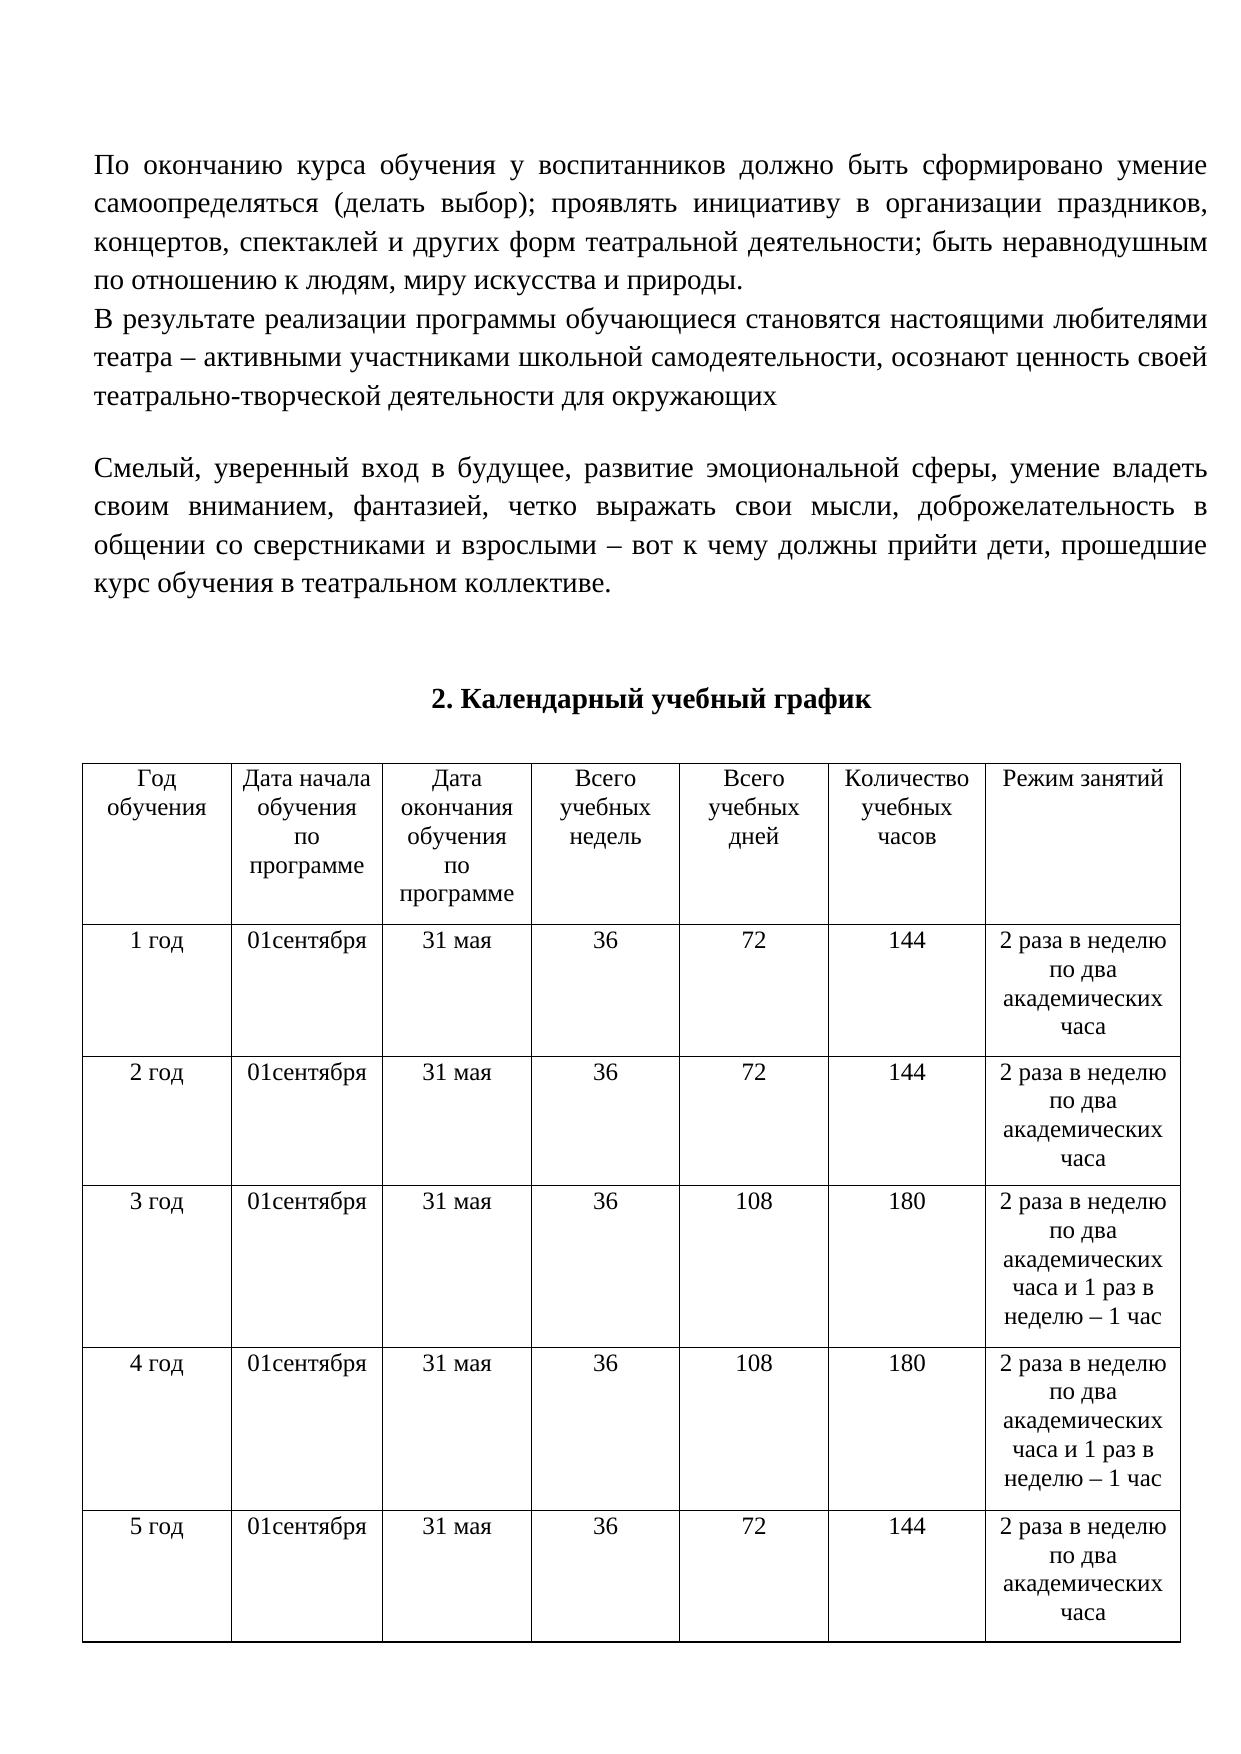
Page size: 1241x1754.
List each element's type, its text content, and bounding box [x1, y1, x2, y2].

table_cell 72 [680, 1511, 828, 1641]
table_cell 180 [829, 1348, 985, 1510]
table_cell 72 [680, 925, 828, 1056]
table_cell 144 [829, 1511, 985, 1641]
table_cell 31 мая [383, 1511, 531, 1641]
table_cell 2 раза в неделю по два академических часа [986, 1057, 1180, 1185]
table_cell 180 [829, 1186, 985, 1347]
table_header Режим занятий [986, 764, 1180, 924]
table_header Год обучения [83, 764, 231, 924]
table_cell 72 [680, 1057, 828, 1185]
table_cell 3 год [83, 1186, 231, 1347]
table_cell 2 раза в неделю по два академических часа и 1 раз в неделю – 1 час [986, 1186, 1180, 1347]
table_cell 36 [532, 1186, 679, 1347]
table_cell 31 мая [383, 925, 531, 1056]
table_header Всего учебных недель [532, 764, 679, 924]
table_cell 36 [532, 1057, 679, 1185]
table_cell 108 [680, 1186, 828, 1347]
table_cell 01сентября [232, 1186, 382, 1347]
table_cell 108 [680, 1348, 828, 1510]
table_cell 01сентября [232, 1511, 382, 1641]
table_cell 2 год [83, 1057, 231, 1185]
table_header Дата начала обучения по программе [232, 764, 382, 924]
text Смелый, уверенный вход в будущее, развитие эмоциональной сферы, умение владеть своим вниманием, фантазией, четко выражать свои мысли, доброжелательность в общении со сверстниками и взрослыми – вот к чему должны прийти дети, прошедшие курс обучения в театральном коллективе. [94, 450, 1209, 599]
text 2. Календарный учебный график [94, 681, 1209, 714]
table_header Всего учебных дней [680, 764, 828, 924]
table_header Количество учебных часов [829, 764, 985, 924]
table_cell 31 мая [383, 1186, 531, 1347]
text В результате реализации программы обучающиеся становятся настоящими любителями театра – активными участниками школьной самодеятельности, осознают ценность своей театрально-творческой деятельности для окружающих [94, 301, 1209, 412]
table_cell 31 мая [383, 1348, 531, 1510]
table_cell 31 мая [383, 1057, 531, 1185]
table_cell 1 год [83, 925, 231, 1056]
table_cell 2 раза в неделю по два академических часа [986, 925, 1180, 1056]
text По окончанию курса обучения у воспитанников должно быть сформировано умение самоопределяться (делать выбор); проявлять инициативу в организации праздников, концертов, спектаклей и других форм театральной деятельности; быть неравнодушным по отношению к людям, миру искусства и природы. [94, 147, 1209, 296]
table_cell 2 раза в неделю по два академических часа и 1 раз в неделю – 1 час [986, 1348, 1180, 1510]
table_cell 2 раза в неделю по два академических часа [986, 1511, 1180, 1641]
table_cell 5 год [83, 1511, 231, 1641]
table_header Дата окончания обучения по программе [383, 764, 531, 924]
table_cell 01сентября [232, 925, 382, 1056]
table_cell 36 [532, 925, 679, 1056]
table_cell 01сентября [232, 1348, 382, 1510]
table_cell 144 [829, 1057, 985, 1185]
table_cell 01сентября [232, 1057, 382, 1185]
table_cell 36 [532, 1511, 679, 1641]
table_cell 144 [829, 925, 985, 1056]
table_cell 4 год [83, 1348, 231, 1510]
table_cell 36 [532, 1348, 679, 1510]
